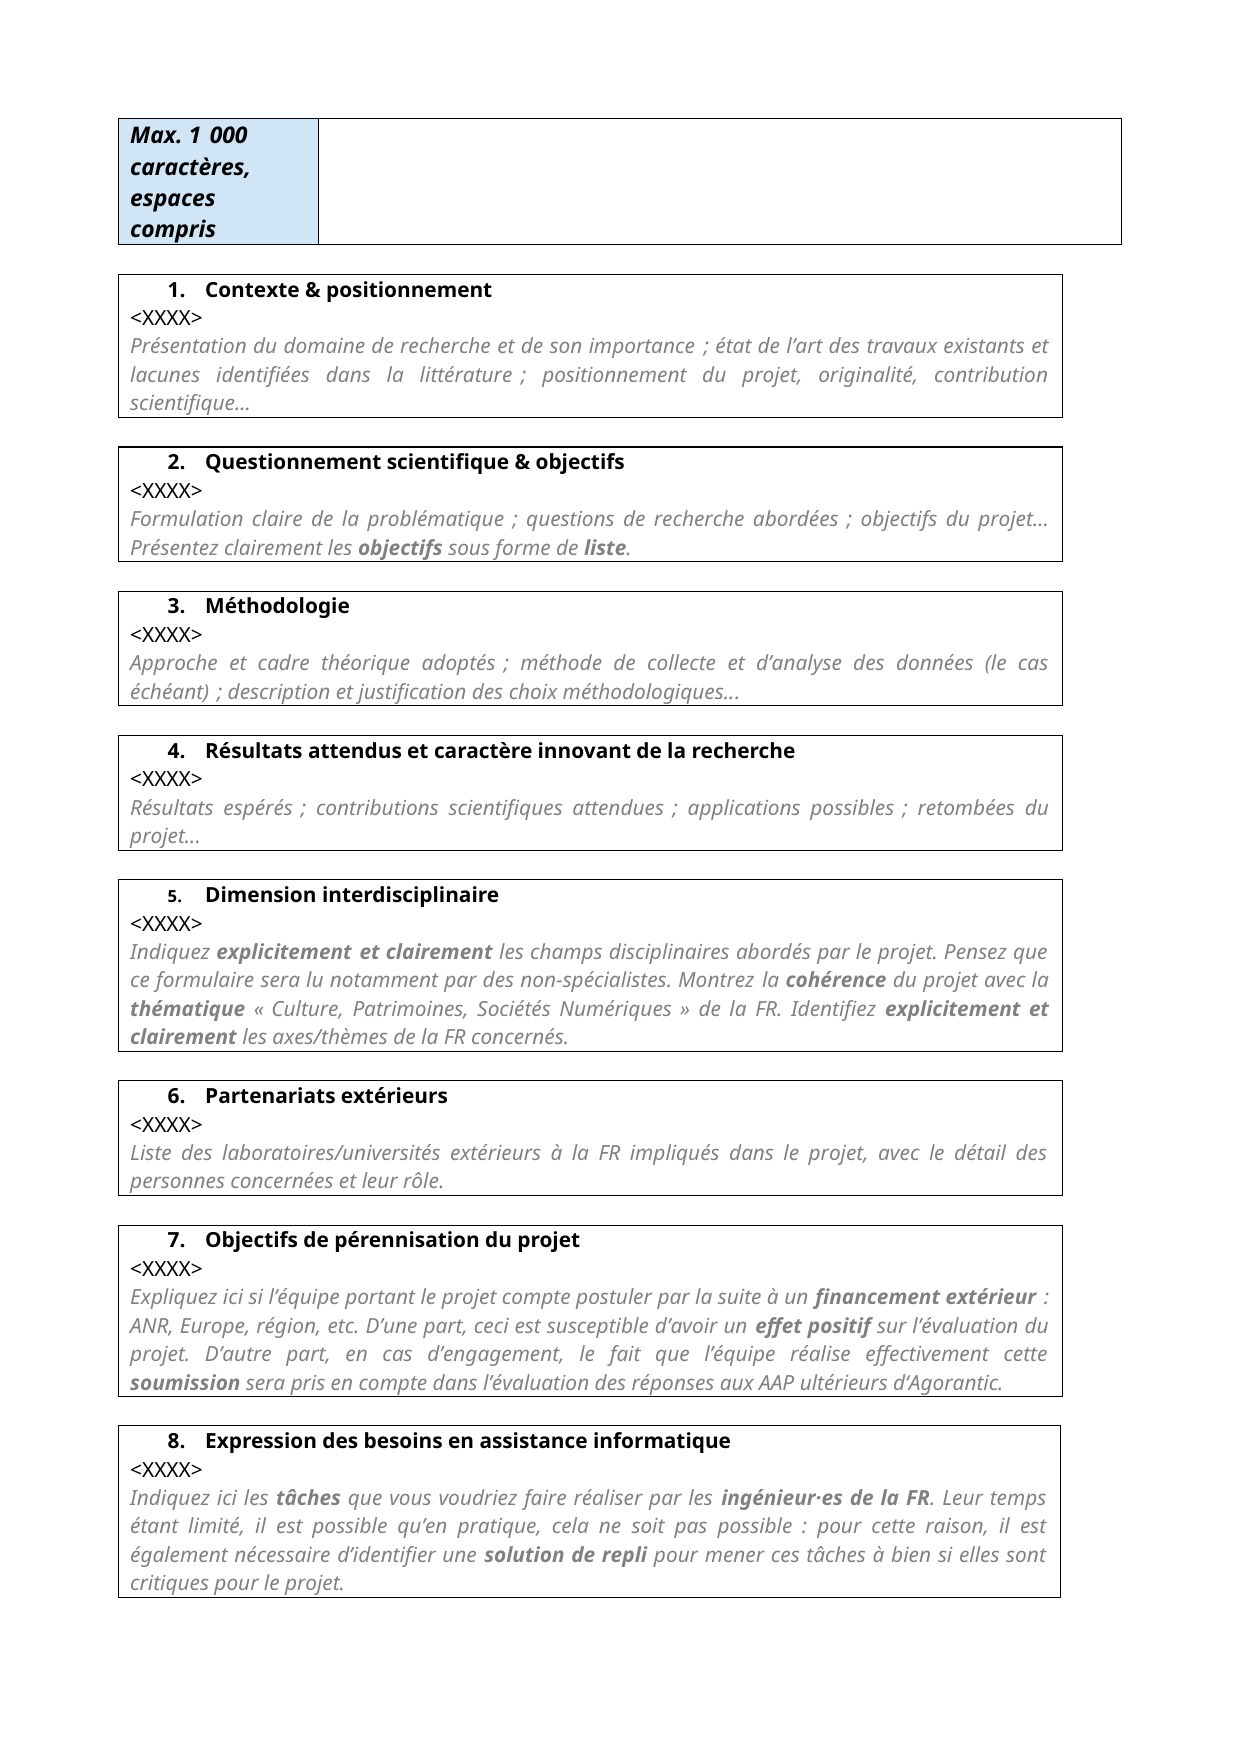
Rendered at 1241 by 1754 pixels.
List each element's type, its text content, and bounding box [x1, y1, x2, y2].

table_header Expression des besoins en assistance informatique <XXXX> Indiquez ici les tâches que vous voudriez faire réaliser par les ingénieur·es de la FR. Leur temps étant limité, il est possible qu’en pratique, cela ne soit pas possible : pour cette raison, il est également nécessaire d’identifier une solution de repli pour mener ces tâches à bien si elles sont critiques pour le projet. [119, 1426, 1060, 1597]
table_header Contexte & positionnement <XXXX> Présentation du domaine de recherche et de son importance ; état de l’art des travaux existants et lacunes identifiées dans la littérature ; positionnement du projet, originalité, contribution scientifique... [119, 275, 1062, 417]
table_header Dimension interdisciplinaire <XXXX> Indiquez explicitement et clairement les champs disciplinaires abordés par le projet. Pensez que ce formulaire sera lu notamment par des non-spécialistes. Montrez la cohérence du projet avec la thématique « Culture, Patrimoines, Sociétés Numériques » de la FR. Identifiez explicitement et clairement les axes/thèmes de la FR concernés. [119, 880, 1062, 1051]
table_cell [119, 119, 318, 244]
table_header Questionnement scientifique & objectifs <XXXX> Formulation claire de la problématique ; questions de recherche abordées ; objectifs du projet... Présentez clairement les objectifs sous forme de liste. [119, 448, 1062, 561]
table_header Résultats attendus et caractère innovant de la recherche <XXXX> Résultats espérés ; contributions scientifiques attendues ; applications possibles ; retombées du projet... [119, 736, 1062, 850]
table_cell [319, 119, 1121, 244]
table_header Partenariats extérieurs <XXXX> Liste des laboratoires/universités extérieurs à la FR impliqués dans le projet, avec le détail des personnes concernées et leur rôle. [119, 1081, 1062, 1195]
table_header Méthodologie <XXXX> Approche et cadre théorique adoptés ; méthode de collecte et d’analyse des données (le cas échéant) ; description et justification des choix méthodologiques... [119, 592, 1062, 705]
table_header Objectifs de pérennisation du projet <XXXX> Expliquez ici si l’équipe portant le projet compte postuler par la suite à un financement extérieur : ANR, Europe, région, etc. D’une part, ceci est susceptible d’avoir un effet positif sur l’évaluation du projet. D’autre part, en cas d’engagement, le fait que l’équipe réalise effectivement cette soumission sera pris en compte dans l’évaluation des réponses aux AAP ultérieurs d‘Agorantic. [119, 1226, 1062, 1396]
